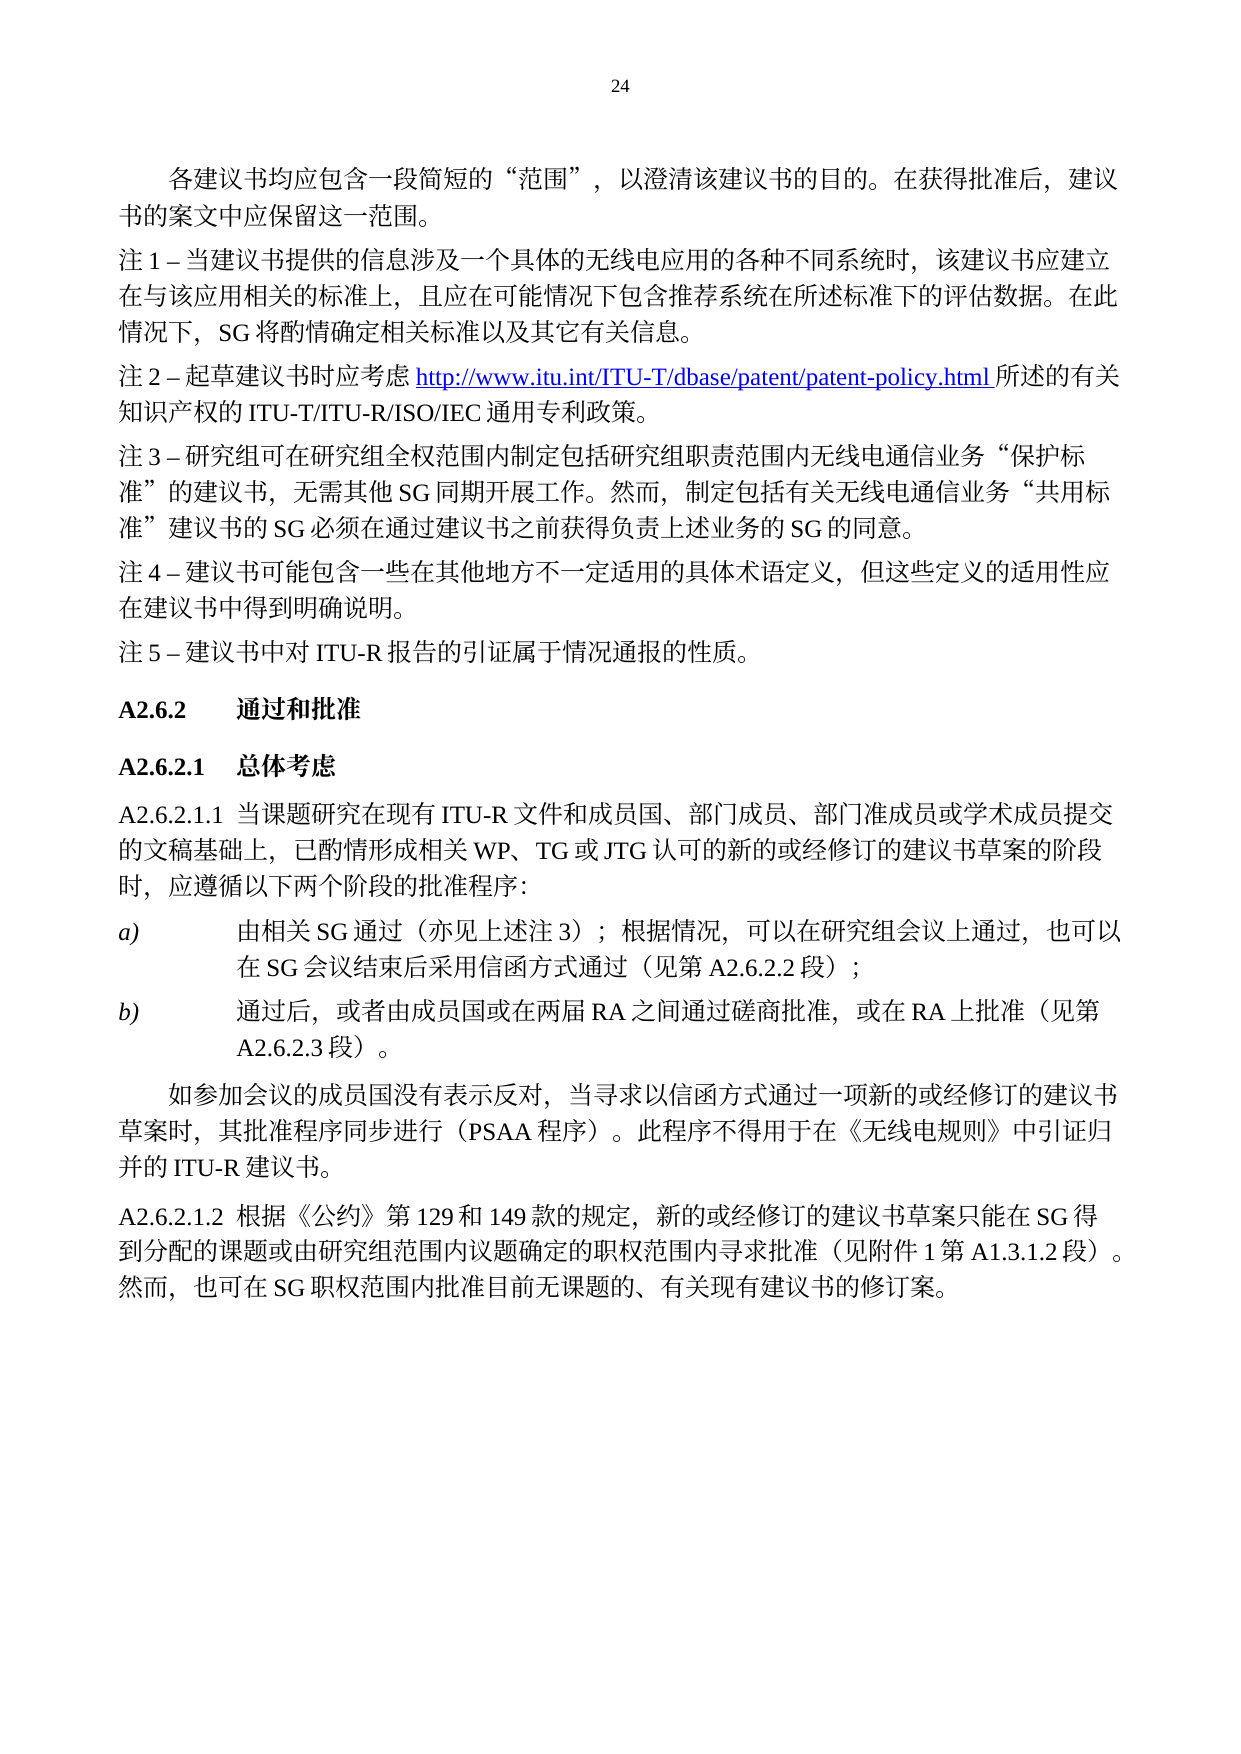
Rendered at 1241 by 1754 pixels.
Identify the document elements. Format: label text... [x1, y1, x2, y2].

text 注5 – 建议书中对ITU-R报告的引证属于情况通报的性质。 [118, 633, 1122, 669]
text 注1 – 当建议书提供的信息涉及一个具体的无线电应用的各种不同系统时，该建议书应建立在与该应用相关的标准上，且应在可能情况下包含推荐系统在所述标准下的评估数据。在此情况下，SG将酌情确定相关标准以及其它有关信息。 [118, 240, 1122, 348]
subtitle A2.6.2.1 总体考虑 [118, 747, 1122, 783]
text 如参加会议的成员国没有表示反对，当寻求以信函方式通过一项新的或经修订的建议书草案时，其批准程序同步进行（PSAA程序）。此程序不得用于在《无线电规则》中引证归并的ITU-R建议书。 [118, 1076, 1122, 1184]
text b) 通过后，或者由成员国或在两届RA之间通过磋商批准，或在RA上批准（见第A2.6.2.3段）。 [118, 991, 1122, 1063]
text 各建议书均应包含一段简短的“范围”，以澄清该建议书的目的。在获得批准后，建议书的案文中应保留这一范围。 [118, 160, 1122, 232]
text A2.6.2.1.1 当课题研究在现有ITU-R文件和成员国、部门成员、部门准成员或学术成员提交的文稿基础上，已酌情形成相关WP、TG或JTG认可的新的或经修订的建议书草案的阶段时，应遵循以下两个阶段的批准程序： [118, 795, 1122, 903]
text 注2 – 起草建议书时应考虑http://www.itu.int/ITU-T/dbase/patent/patent-policy.html所述的有关知识产权的ITU-T/ITU-R/ISO/IEC通用专利政策。 [118, 357, 1122, 428]
text 注3 – 研究组可在研究组全权范围内制定包括研究组职责范围内无线电通信业务“保护标准”的建议书，无需其他SG同期开展工作。然而，制定包括有关无线电通信业务“共用标准”建议书的SG必须在通过建议书之前获得负责上述业务的SG的同意。 [118, 437, 1122, 544]
subtitle A2.6.2 通过和批准 [118, 690, 1122, 726]
text 注4 – 建议书可能包含一些在其他地方不一定适用的具体术语定义，但这些定义的适用性应在建议书中得到明确说明。 [118, 553, 1122, 625]
text A2.6.2.1.2 根据《公约》第129和149款的规定，新的或经修订的建议书草案只能在SG得到分配的课题或由研究组范围内议题确定的职权范围内寻求批准（见附件1第A1.3.1.2段）。然而，也可在SG职权范围内批准目前无课题的、有关现有建议书的修订案。 [118, 1196, 1122, 1304]
text a) 由相关SG通过（亦见上述注3）；根据情况，可以在研究组会议上通过，也可以在SG会议结束后采用信函方式通过（见第A2.6.2.2段）； [118, 911, 1122, 983]
